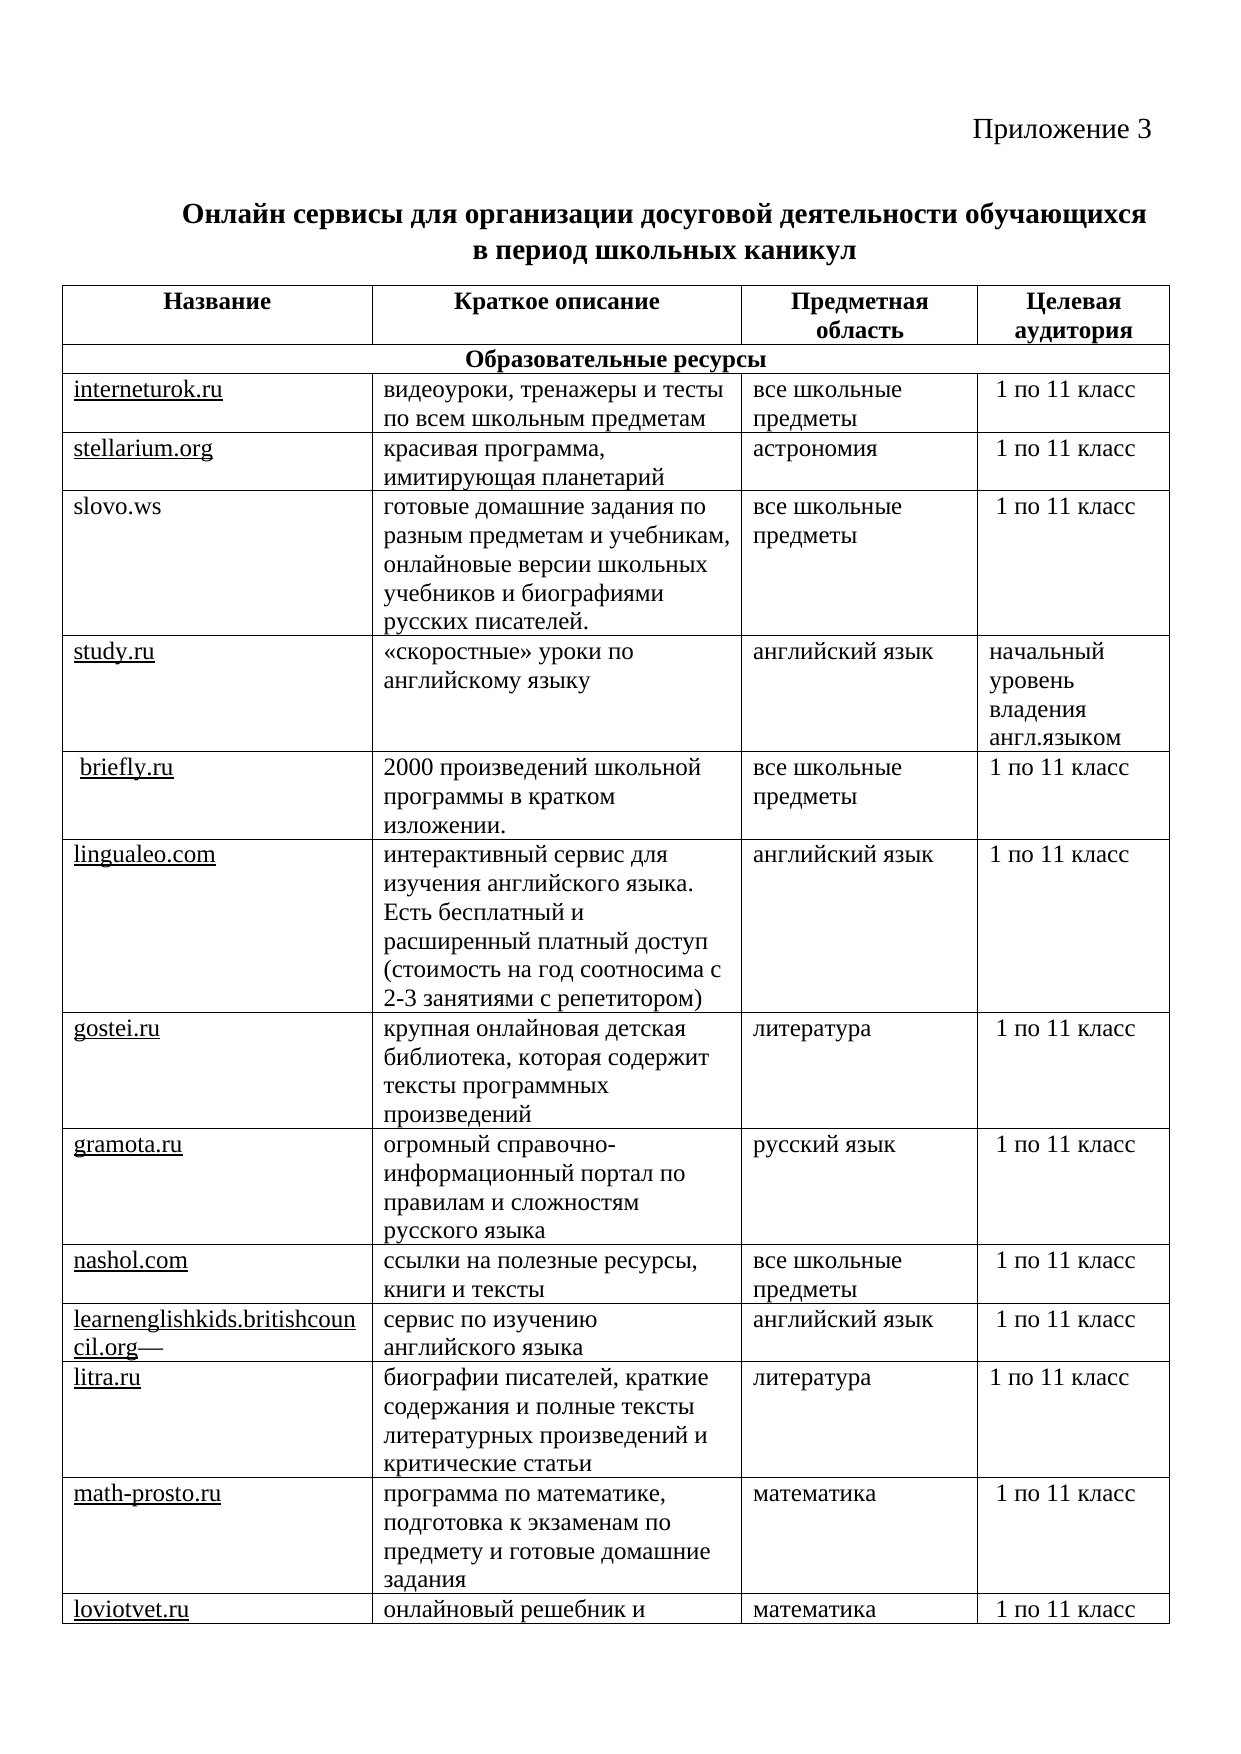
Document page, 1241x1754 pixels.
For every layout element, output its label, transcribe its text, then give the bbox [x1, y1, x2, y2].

table_cell 1 по 11 класс [978, 1245, 1169, 1303]
table_cell астрономия [742, 433, 977, 490]
table_cell 1 по 11 класс [978, 1594, 1169, 1623]
table_cell начальный уровень владения англ.языком [978, 636, 1169, 751]
table_cell Образовательные ресурсы [63, 345, 1169, 373]
table_cell огромный справочно-информационный портал по правилам и сложностям русского языка [373, 1129, 741, 1244]
table_cell loviotvet.ru [63, 1594, 372, 1623]
table_cell математика [742, 1594, 977, 1623]
table_cell все школьные предметы [742, 752, 977, 838]
table_cell интерактивный сервис для изучения английского языка. Есть бесплатный и расширенный платный доступ (стоимость на год соотносима с 2-3 занятиями с репетитором) [373, 840, 741, 1012]
table_cell interneturok.ru [63, 374, 372, 432]
table_cell «скоростные» уроки по английскому языку [373, 636, 741, 751]
table_cell биографии писателей, краткие содержания и полные тексты литературных произведений и критические статьи [373, 1362, 741, 1477]
table_cell gramota.ru [63, 1129, 372, 1244]
table_cell сервис по изучению английского языка [373, 1304, 741, 1361]
table_cell программа по математике, подготовка к экзаменам по предмету и готовые домашние задания [373, 1478, 741, 1593]
table_cell английский язык [742, 1304, 977, 1361]
table_header Целевая аудитория [978, 286, 1169, 343]
table_cell 1 по 11 класс [978, 433, 1169, 490]
text Онлайн сервисы для организации досуговой деятельности обучающихся в период школьных каникул [177, 196, 1152, 266]
table_cell 1 по 11 класс [978, 1129, 1169, 1244]
table_cell 1 по 11 класс [978, 1304, 1169, 1361]
table_header Предметная область [742, 286, 977, 343]
table_cell stellarium.org [63, 433, 372, 490]
table_cell 1 по 11 класс [978, 491, 1169, 635]
table_cell lingualeo.com [63, 840, 372, 1012]
text Приложение 3 [812, 118, 1152, 143]
table_cell litra.ru [63, 1362, 372, 1477]
table_cell 2000 произведений школьной программы в кратком изложении. [373, 752, 741, 838]
table_cell русский язык [742, 1129, 977, 1244]
table_header Название [63, 286, 372, 343]
table_cell study.ru [63, 636, 372, 751]
table_cell готовые домашние задания по разным предметам и учебникам, онлайновые версии школьных учебников и биографиями русских писателей. [373, 491, 741, 635]
table_cell 1 по 11 класс [978, 752, 1169, 838]
table_cell английский язык [742, 636, 977, 751]
table_cell 1 по 11 класс [978, 374, 1169, 432]
table_cell все школьные предметы [742, 1245, 977, 1303]
table_header Краткое описание [373, 286, 741, 343]
table_cell briefly.ru [63, 752, 372, 838]
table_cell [373, 1594, 741, 1623]
table_cell математика [742, 1478, 977, 1593]
table_cell 1 по 11 класс [978, 840, 1169, 1012]
table_cell 1 по 11 класс [978, 1478, 1169, 1593]
table_cell все школьные предметы [742, 374, 977, 432]
table_cell ссылки на полезные ресурсы, книги и тексты [373, 1245, 741, 1303]
table_cell крупная онлайновая детская библиотека, которая содержит тексты программных произведений [373, 1013, 741, 1128]
table_cell math-prosto.ru [63, 1478, 372, 1593]
table_cell английский язык [742, 840, 977, 1012]
table_cell learnenglishkids.britishcouncil.org— [63, 1304, 372, 1361]
table_cell slovo.ws [63, 491, 372, 635]
table_cell видеоуроки, тренажеры и тесты по всем школьным предметам [373, 374, 741, 432]
table_cell литература [742, 1362, 977, 1477]
table_cell литература [742, 1013, 977, 1128]
table_cell nashol.com [63, 1245, 372, 1303]
table_cell все школьные предметы [742, 491, 977, 635]
table_cell gostei.ru [63, 1013, 372, 1128]
table_cell 1 по 11 класс [978, 1362, 1169, 1477]
table_cell 1 по 11 класс [978, 1013, 1169, 1128]
table_cell красивая программа, имитирующая планетарий [373, 433, 741, 490]
